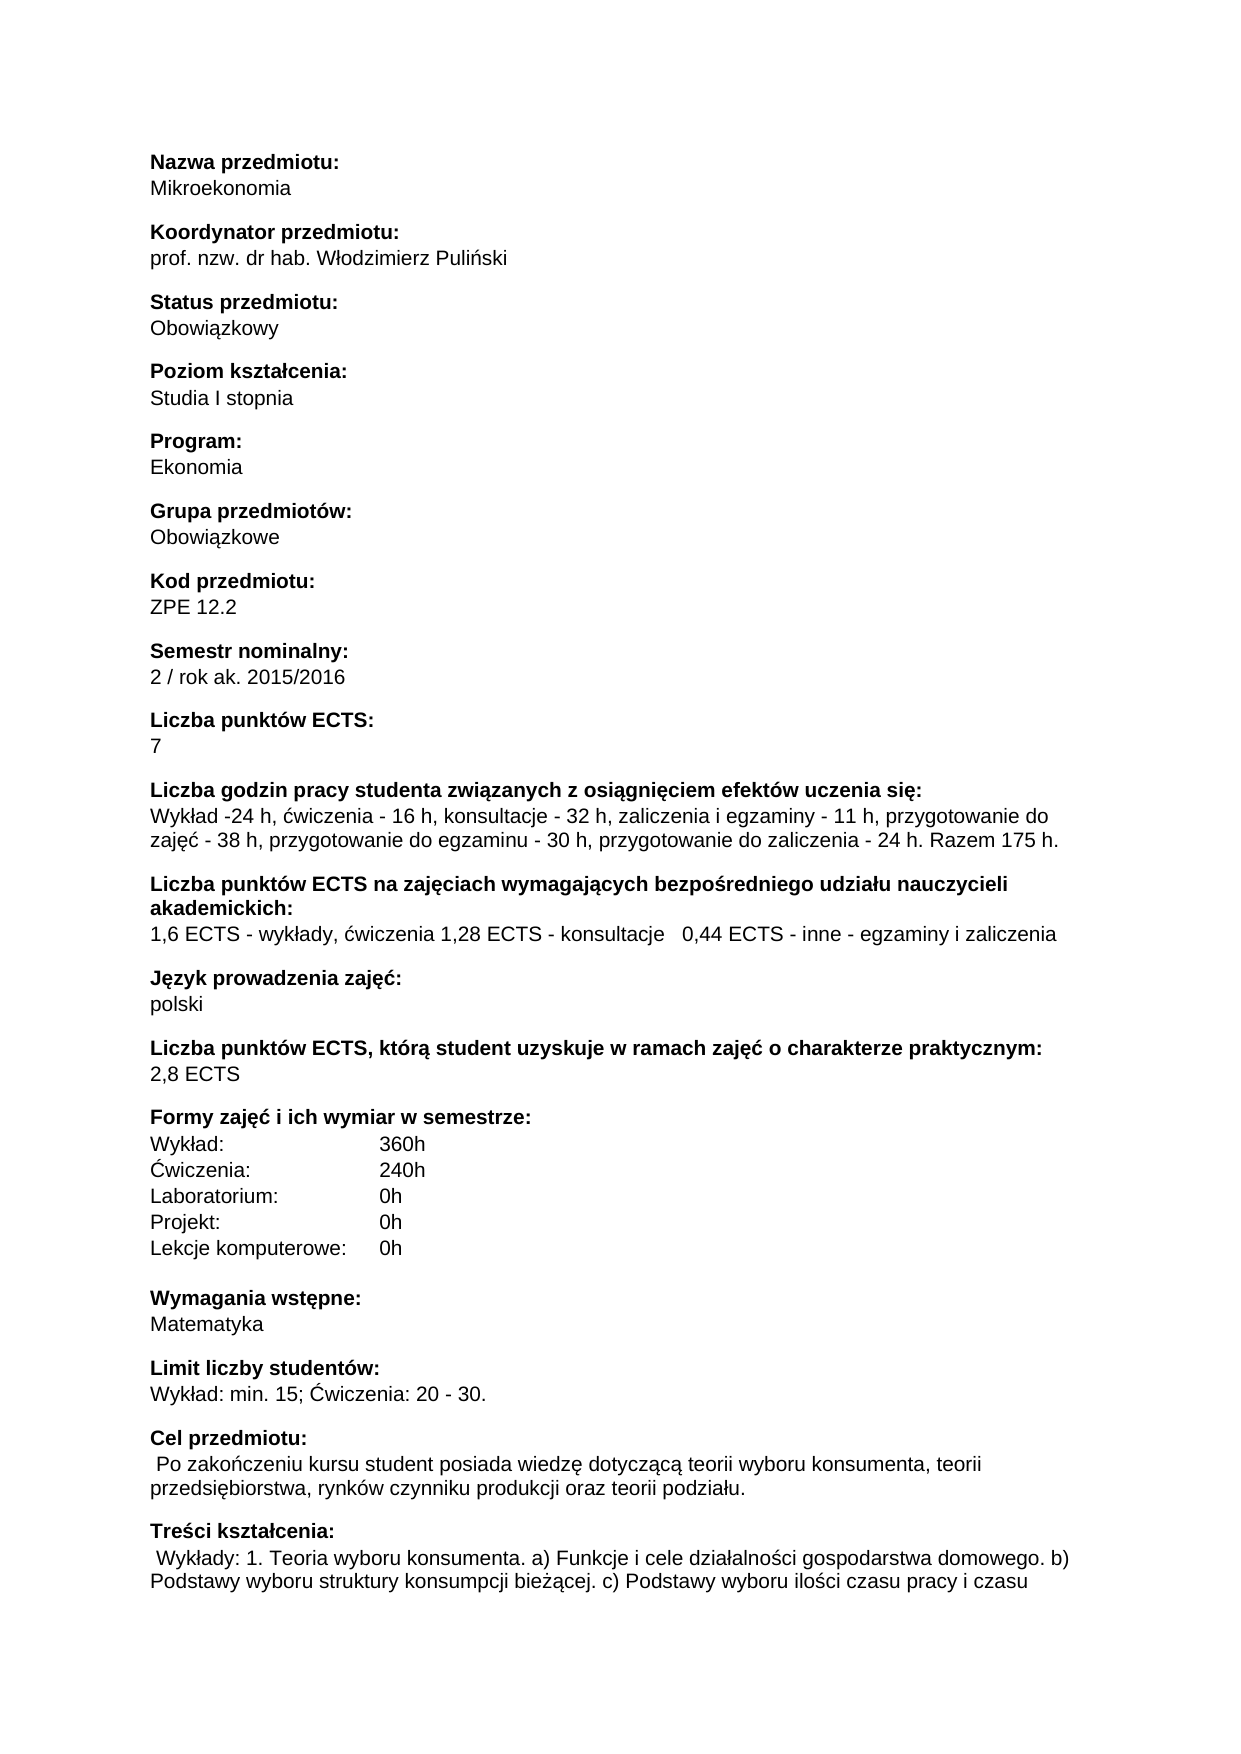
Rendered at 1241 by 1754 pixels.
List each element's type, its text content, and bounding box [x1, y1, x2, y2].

text Po zakończeniu kursu student posiada wiedzę dotyczącą teorii wyboru konsumenta, teorii przedsiębiorstwa, rynków czynniku produkcji oraz teorii podziału. [150, 1452, 1090, 1499]
text Wykład: min. 15; Ćwiczenia: 20 - 30. [150, 1382, 1090, 1406]
text Poziom kształcenia: [150, 359, 1090, 383]
text Status przedmiotu: [150, 289, 1090, 313]
text Formy zajęć i ich wymiar w semestrze: [150, 1105, 1090, 1129]
text Liczba punktów ECTS na zajęciach wymagających bezpośredniego udziału nauczycieli akademickich: [150, 872, 1090, 920]
table_cell 240h [369, 1156, 597, 1182]
text Wymagania wstępne: [150, 1286, 1090, 1310]
text Mikroekonomia [150, 176, 1090, 200]
text Matematyka [150, 1312, 1090, 1336]
text Obowiązkowy [150, 316, 1090, 339]
text Studia I stopnia [150, 385, 1090, 409]
text Liczba punktów ECTS: [150, 708, 1090, 732]
text Semestr nominalny: [150, 638, 1090, 662]
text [150, 1545, 1090, 1593]
text Grupa przedmiotów: [150, 499, 1090, 523]
text Koordynator przedmiotu: [150, 220, 1090, 244]
text Treści kształcenia: [150, 1519, 1090, 1543]
table_header 360h [369, 1132, 597, 1156]
table_cell 0h [369, 1182, 597, 1208]
table_cell Lekcje komputerowe: [140, 1236, 367, 1260]
text Ekonomia [150, 455, 1090, 479]
text Limit liczby studentów: [150, 1356, 1090, 1380]
text Język prowadzenia zajęć: [150, 966, 1090, 989]
text prof. nzw. dr hab. Włodzimierz Puliński [150, 246, 1090, 270]
text Nazwa przedmiotu: [150, 150, 1090, 174]
table_cell 0h [369, 1208, 597, 1234]
text ZPE 12.2 [150, 595, 1090, 619]
text 2,8 ECTS [150, 1061, 1090, 1085]
text 2 / rok ak. 2015/2016 [150, 664, 1090, 688]
text Kod przedmiotu: [150, 569, 1090, 593]
table_cell Ćwiczenia: [140, 1158, 367, 1182]
text Liczba punktów ECTS, którą student uzyskuje w ramach zajęć o charakterze praktycznym: [150, 1035, 1090, 1059]
table_cell Laboratorium: [140, 1184, 367, 1208]
table_cell 0h [369, 1234, 597, 1260]
text polski [150, 992, 1090, 1016]
table_cell Projekt: [140, 1210, 367, 1234]
text 7 [150, 734, 1090, 758]
text Obowiązkowe [150, 525, 1090, 549]
text Cel przedmiotu: [150, 1426, 1090, 1449]
text Program: [150, 429, 1090, 453]
text Liczba godzin pracy studenta związanych z osiągnięciem efektów uczenia się: [150, 778, 1090, 802]
text 1,6 ECTS - wykłady, ćwiczenia 1,28 ECTS - konsultacje 0,44 ECTS - inne - egzaminy i zaliczenia [150, 922, 1090, 946]
text Wykład -24 h, ćwiczenia - 16 h, konsultacje - 32 h, zaliczenia i egzaminy - 11 h, przygotowanie do zajęć - 38 h, przygotowanie do egzaminu - 30 h, przygotowanie do zaliczenia - 24 h. Razem 175 h. [150, 804, 1090, 852]
table_header Wykład: [140, 1132, 367, 1156]
